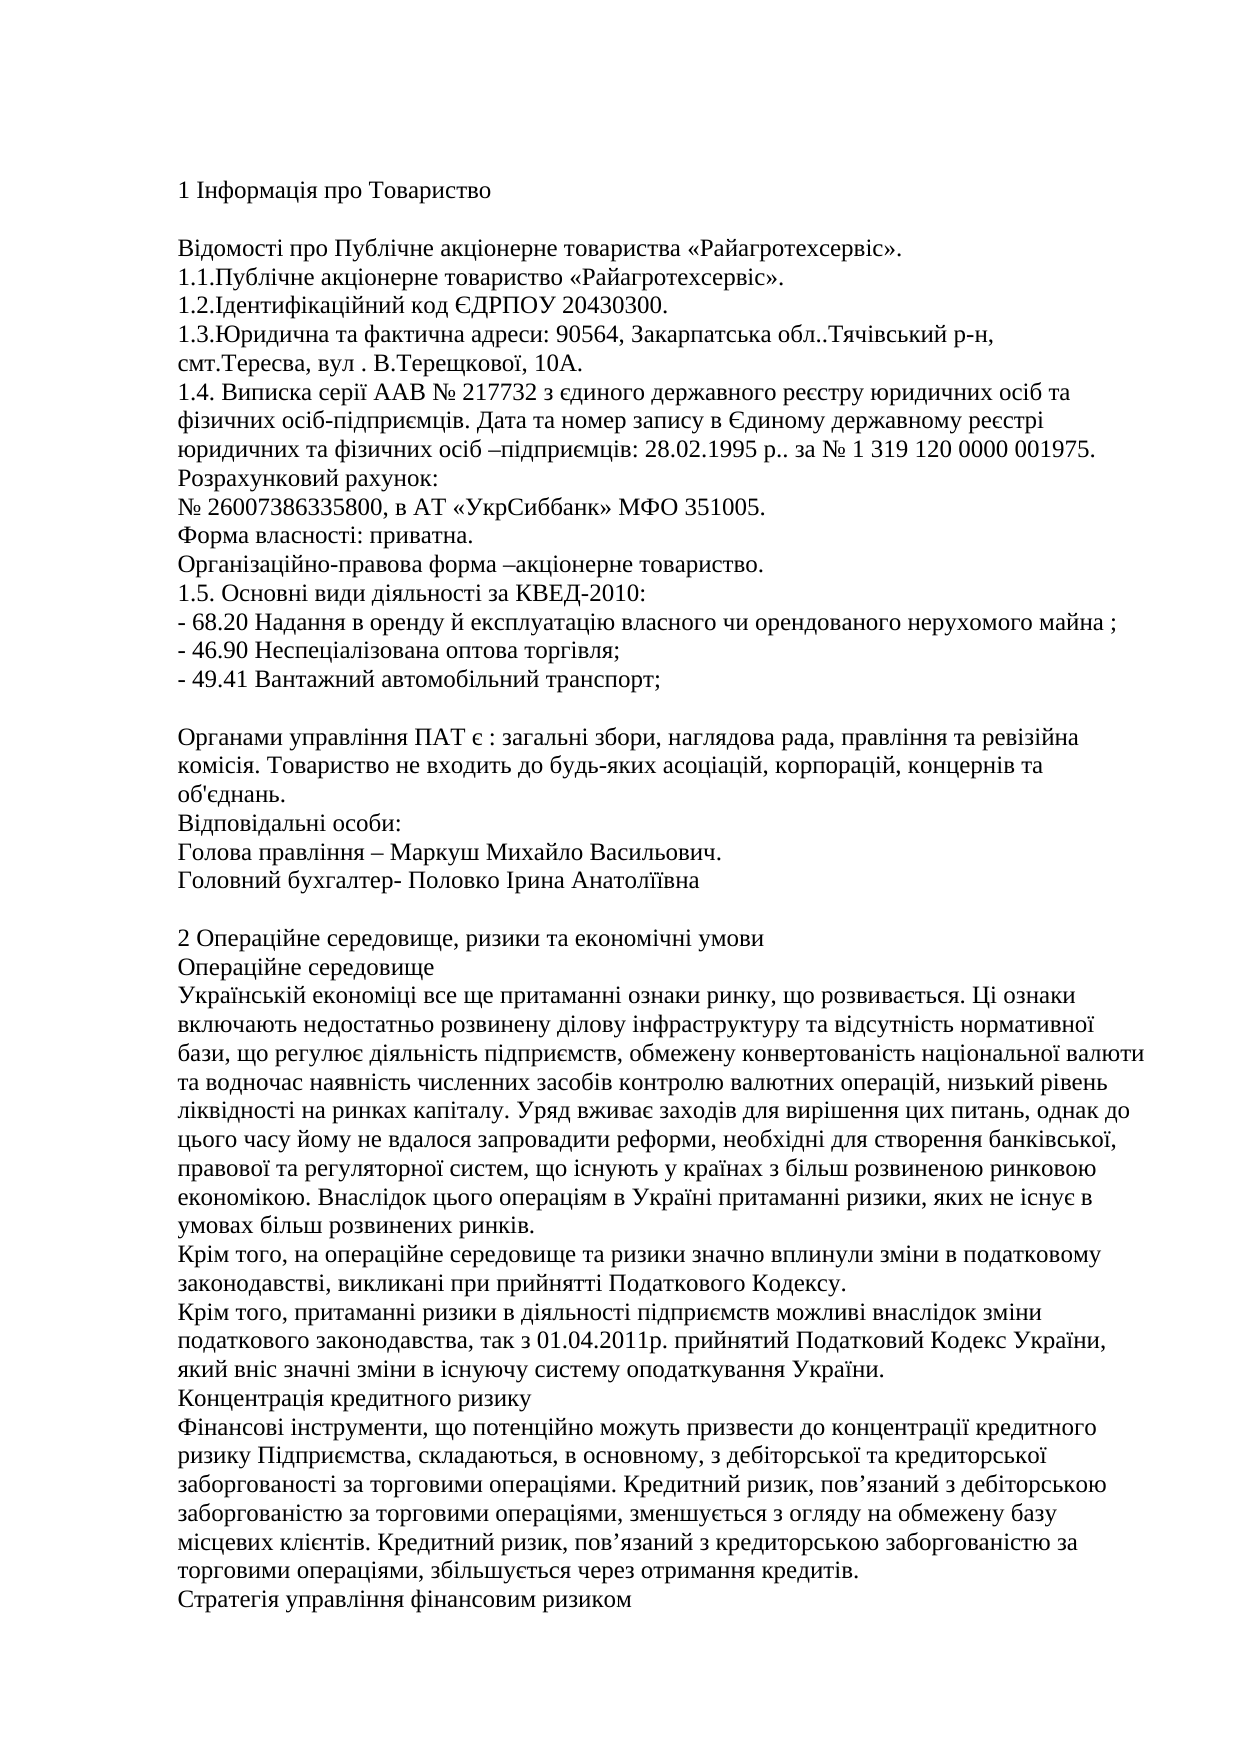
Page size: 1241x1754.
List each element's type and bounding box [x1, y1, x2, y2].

text [177, 118, 1152, 1613]
